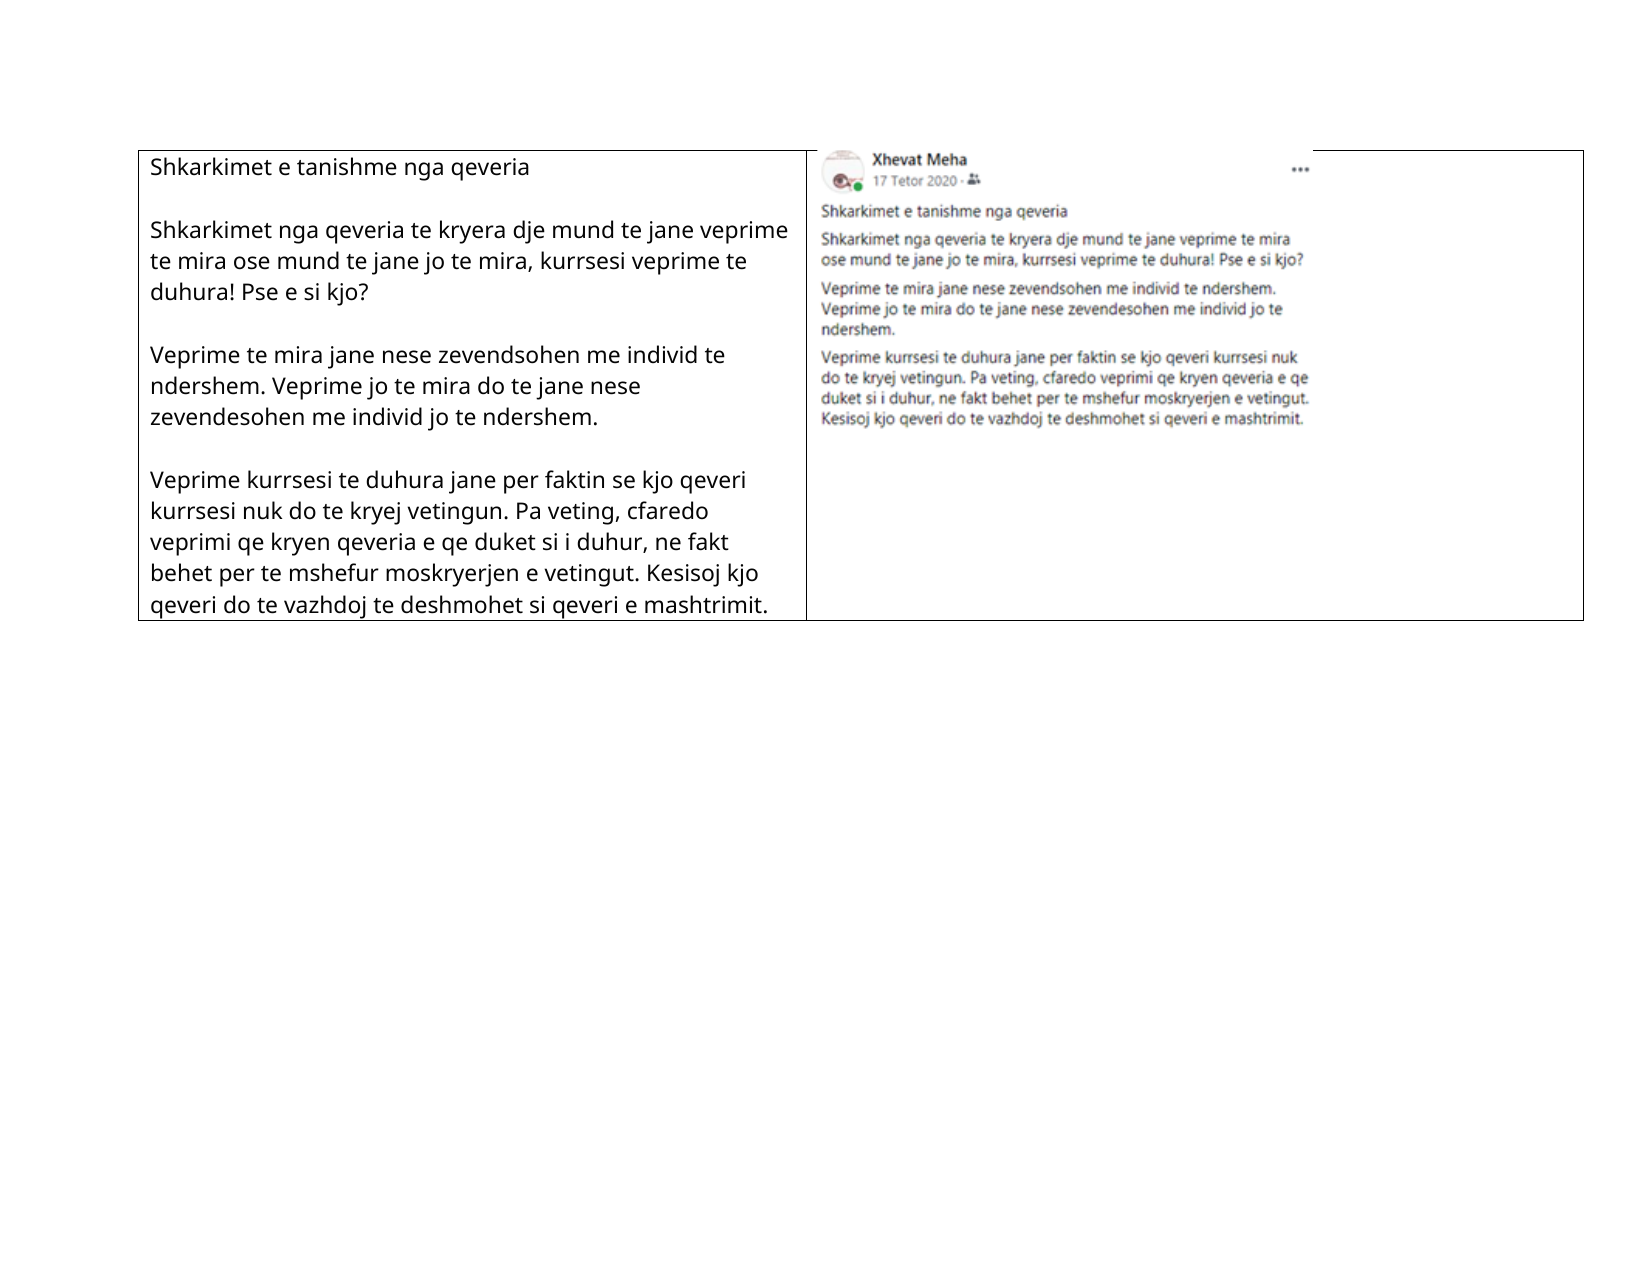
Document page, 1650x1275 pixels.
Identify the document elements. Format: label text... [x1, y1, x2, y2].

table_header [807, 151, 1583, 620]
picture [817, 150, 1313, 432]
table_header Shkarkimet e tanishme nga qeveria Shkarkimet nga qeveria te kryera dje mund te jane veprime te mira ose mund te jane jo te mira, kurrsesi veprime te duhura! Pse e si kjo? Veprime te mira jane nese zevendsohen me individ te ndershem. Veprime jo te mira do te jane nese zevendesohen me individ jo te ndershem. Veprime kurrsesi te duhura jane per faktin se kjo qeveri kurrsesi nuk do te kryej vetingun. Pa veting, cfaredo veprimi qe kryen qeveria e qe duket si i duhur, ne fakt behet per te mshefur moskryerjen e vetingut. Kesisoj kjo qeveri do te vazhdoj te deshmohet si qeveri e mashtrimit. [139, 151, 806, 620]
